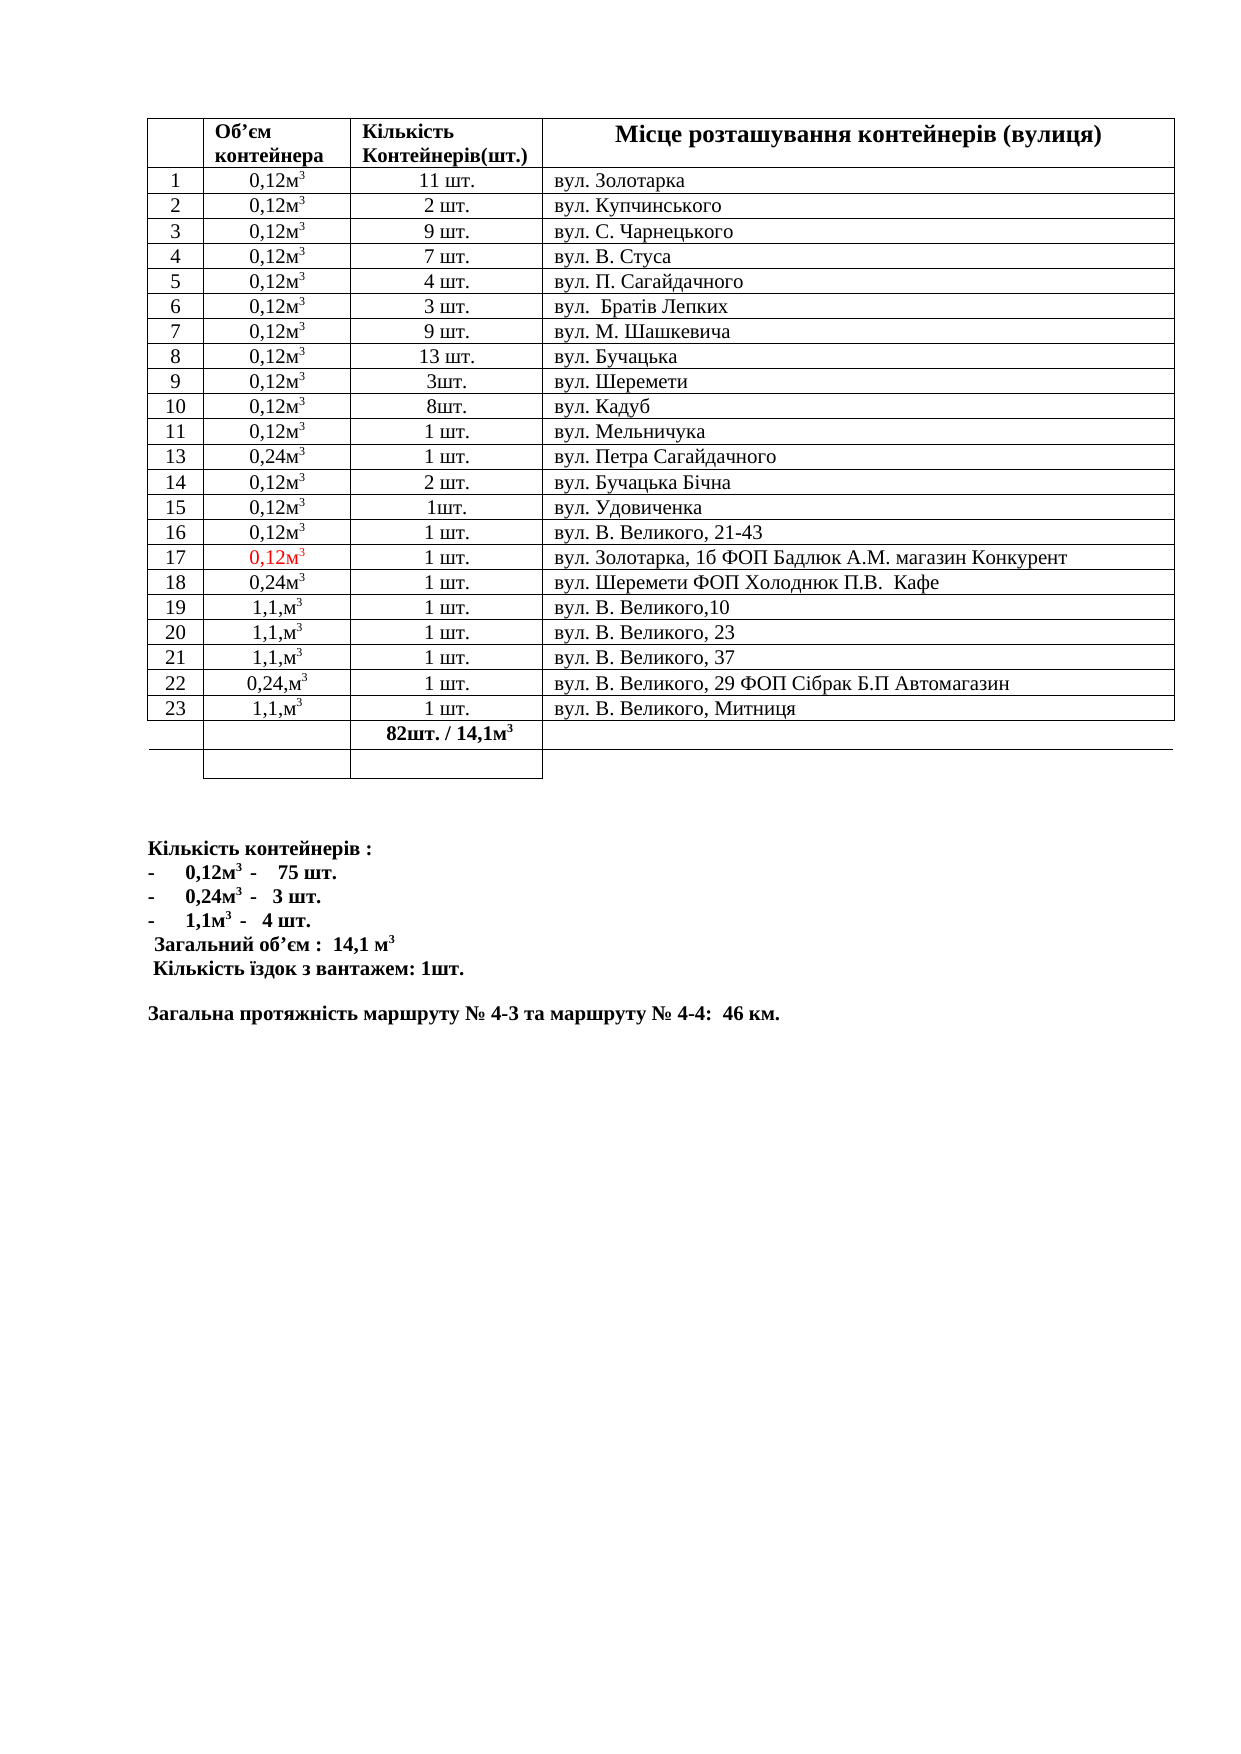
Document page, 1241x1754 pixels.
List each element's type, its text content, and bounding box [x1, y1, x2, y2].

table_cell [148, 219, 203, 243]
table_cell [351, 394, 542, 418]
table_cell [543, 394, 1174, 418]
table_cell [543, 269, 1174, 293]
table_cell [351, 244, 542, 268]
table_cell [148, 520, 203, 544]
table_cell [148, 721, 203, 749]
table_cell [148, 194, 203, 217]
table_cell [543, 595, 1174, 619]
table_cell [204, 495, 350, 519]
text Загальна протяжність маршруту № 4-3 та маршруту № 4-4: 46 км. [148, 1001, 1152, 1025]
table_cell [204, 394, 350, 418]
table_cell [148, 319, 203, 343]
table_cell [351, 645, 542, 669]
text Кількість їздок з вантажем: 1шт. [148, 956, 1152, 980]
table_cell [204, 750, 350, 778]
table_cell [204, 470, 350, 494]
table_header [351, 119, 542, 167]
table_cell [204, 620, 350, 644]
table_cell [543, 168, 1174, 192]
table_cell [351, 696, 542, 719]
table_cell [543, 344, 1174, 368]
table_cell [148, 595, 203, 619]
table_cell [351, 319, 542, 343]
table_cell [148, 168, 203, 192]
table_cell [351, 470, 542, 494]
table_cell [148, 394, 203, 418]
list 0,12м3 - 75 шт. [148, 859, 1152, 884]
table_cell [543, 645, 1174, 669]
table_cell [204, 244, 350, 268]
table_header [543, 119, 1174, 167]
list 0,24м3 - 3 шт. [148, 884, 1152, 908]
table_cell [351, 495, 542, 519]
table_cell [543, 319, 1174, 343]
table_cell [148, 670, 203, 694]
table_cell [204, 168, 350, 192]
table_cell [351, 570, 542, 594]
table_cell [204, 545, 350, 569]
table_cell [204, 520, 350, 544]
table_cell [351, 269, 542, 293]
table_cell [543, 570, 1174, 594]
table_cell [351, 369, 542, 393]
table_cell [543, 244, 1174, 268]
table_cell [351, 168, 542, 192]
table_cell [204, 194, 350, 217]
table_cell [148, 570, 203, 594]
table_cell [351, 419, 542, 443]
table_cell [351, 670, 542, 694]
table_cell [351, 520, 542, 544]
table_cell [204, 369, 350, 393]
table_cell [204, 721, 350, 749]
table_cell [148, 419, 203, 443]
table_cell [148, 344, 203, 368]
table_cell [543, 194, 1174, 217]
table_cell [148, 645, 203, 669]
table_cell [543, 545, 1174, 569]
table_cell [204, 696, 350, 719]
text Загальний об’єм : 14,1 м3 [154, 932, 1152, 956]
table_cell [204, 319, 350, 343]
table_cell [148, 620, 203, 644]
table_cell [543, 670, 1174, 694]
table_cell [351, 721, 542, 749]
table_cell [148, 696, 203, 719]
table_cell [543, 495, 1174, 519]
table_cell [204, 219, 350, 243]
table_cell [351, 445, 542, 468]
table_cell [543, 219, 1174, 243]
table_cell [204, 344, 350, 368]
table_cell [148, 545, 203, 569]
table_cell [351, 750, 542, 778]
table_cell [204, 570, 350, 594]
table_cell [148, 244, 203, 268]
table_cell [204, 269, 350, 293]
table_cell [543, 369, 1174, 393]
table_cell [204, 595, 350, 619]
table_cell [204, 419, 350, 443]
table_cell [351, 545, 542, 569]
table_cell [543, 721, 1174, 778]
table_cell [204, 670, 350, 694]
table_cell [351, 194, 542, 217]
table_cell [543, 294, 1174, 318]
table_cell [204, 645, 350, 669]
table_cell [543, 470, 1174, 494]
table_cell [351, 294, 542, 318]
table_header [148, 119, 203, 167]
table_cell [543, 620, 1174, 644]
text Кількість контейнерів : [148, 836, 1152, 859]
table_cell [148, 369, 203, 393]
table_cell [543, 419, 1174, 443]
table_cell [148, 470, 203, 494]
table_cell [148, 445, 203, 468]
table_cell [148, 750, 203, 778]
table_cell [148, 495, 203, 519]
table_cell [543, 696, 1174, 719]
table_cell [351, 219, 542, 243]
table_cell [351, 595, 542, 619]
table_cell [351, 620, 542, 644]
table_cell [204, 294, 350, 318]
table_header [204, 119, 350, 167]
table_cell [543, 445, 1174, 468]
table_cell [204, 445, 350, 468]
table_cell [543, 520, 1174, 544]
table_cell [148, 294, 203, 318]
list 1,1м3 - 4 шт. [148, 908, 1152, 932]
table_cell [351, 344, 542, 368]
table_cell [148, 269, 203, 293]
